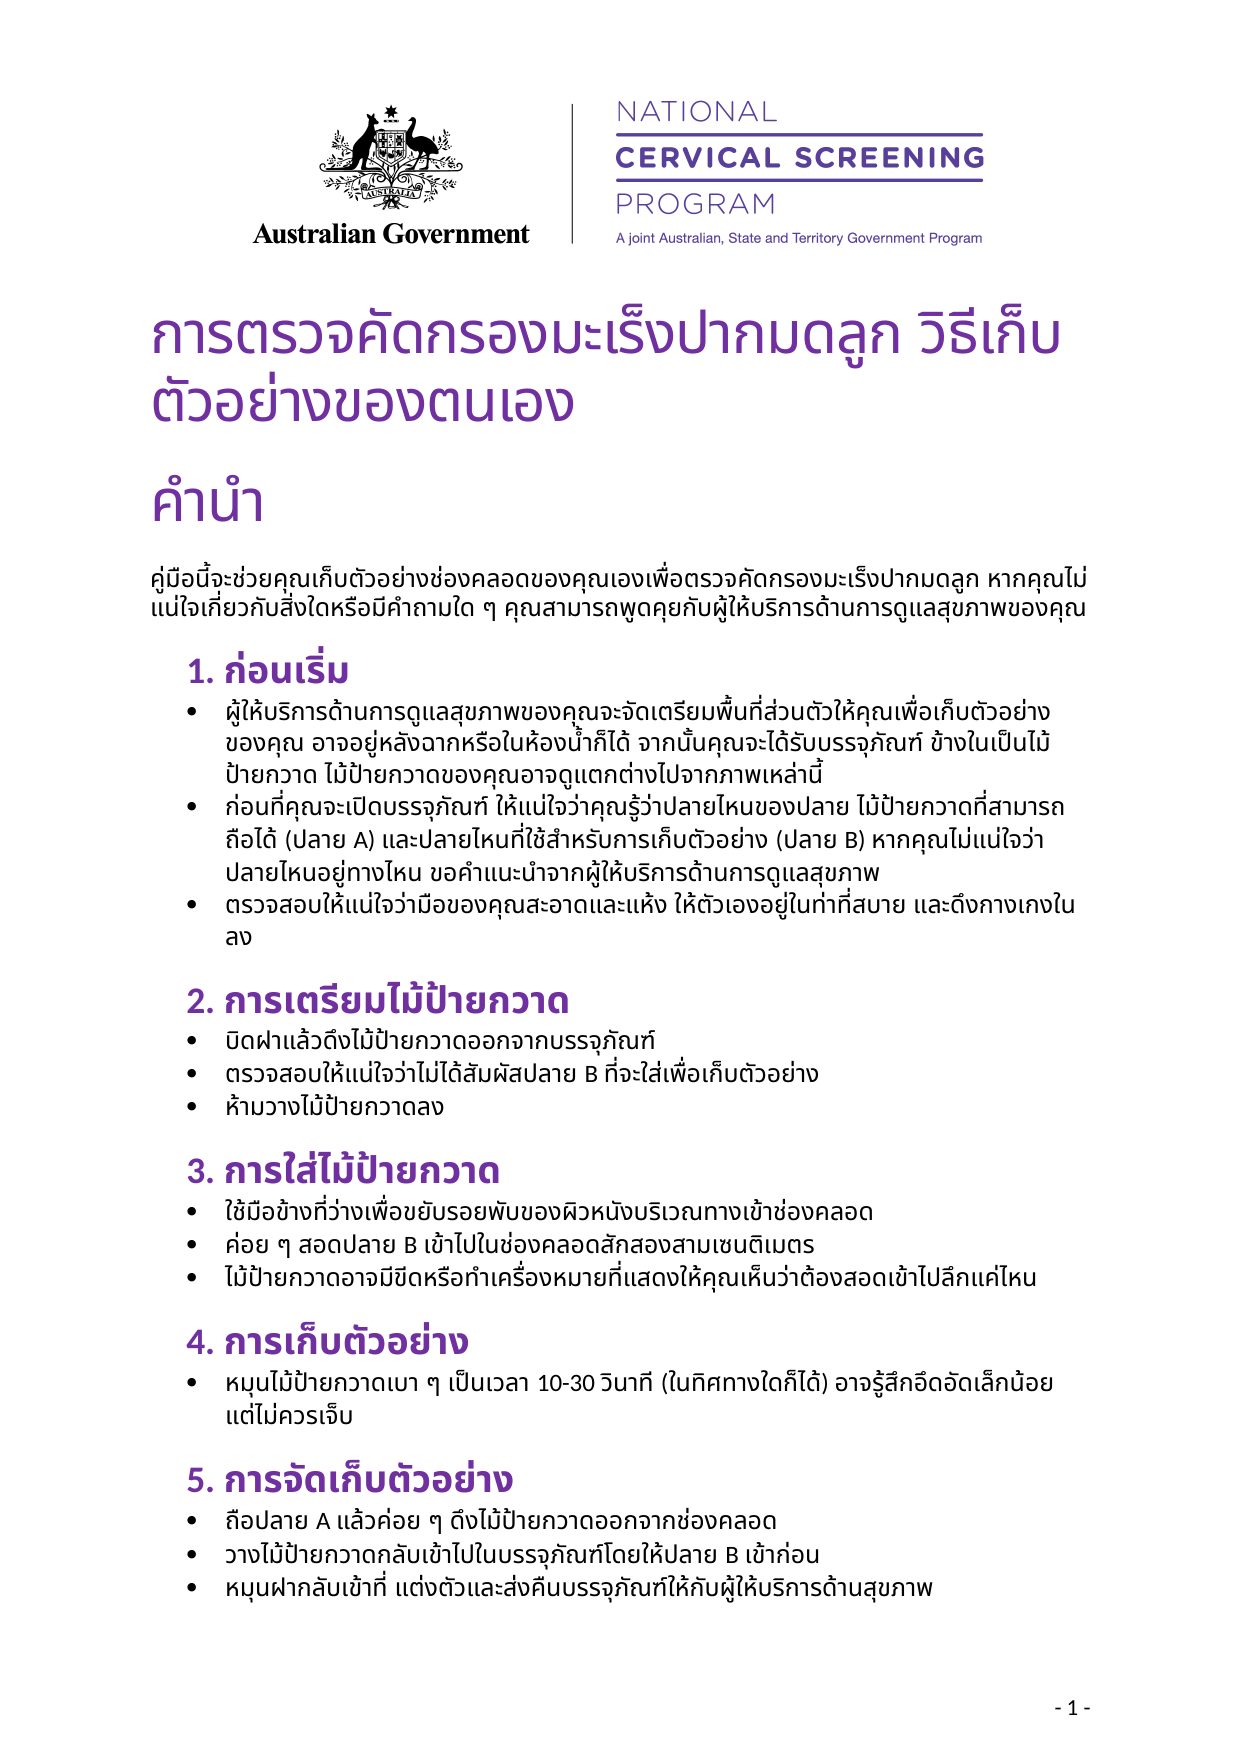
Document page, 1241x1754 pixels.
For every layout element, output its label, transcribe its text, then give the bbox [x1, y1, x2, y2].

list วางไม้ป้ายกวาดกลับเข้าไปในบรรจุภัณฑ์โดยให้ปลาย B เข้าก่อน [187, 1539, 1084, 1570]
list หมุนฝากลับเข้าที่ แต่งตัวและส่งคืนบรรจุภัณฑ์ให้กับผู้ให้บริการด้านสุขภาพ [187, 1573, 1084, 1602]
subtitle การเก็บตัวอย่าง [186, 1318, 1090, 1363]
list ห้ามวางไม้ป้ายกวาดลง [187, 1092, 1084, 1121]
list ตรวจสอบให้แน่ใจว่าไม่ได้สัมผัสปลาย B ที่จะใส่เพื่อเก็บตัวอย่าง [187, 1058, 1084, 1089]
subtitle การจัดเก็บตัวอย่าง [186, 1456, 1090, 1502]
list ผู้ให้บริการด้านการดูแลสุขภาพของคุณจะจัดเตรียมพื้นที่ส่วนตัวให้คุณเพื่อเก็บตัวอย่างของคุณ อาจอยู่หลังฉากหรือในห้องน้ำก็ได้ จากนั้นคุณจะได้รับบรรจุภัณฑ์ ข้างในเป็นไม้ป้ายกวาด ไม้ป้ายกวาดของคุณอาจดูแตกต่างไปจากภาพเหล่านี้ [187, 696, 1084, 789]
text คู่มือนี้จะช่วยคุณเก็บตัวอย่างช่องคลอดของคุณเองเพื่อตรวจคัดกรองมะเร็งปากมดลูก หากคุณไม่แน่ใจเกี่ยวกับสิ่งใดหรือมีคำถามใด ๆ คุณสามารถพูดคุยกับผู้ให้บริการด้านการดูแลสุขภาพของคุณ [150, 564, 1090, 622]
list ไม้ป้ายกวาดอาจมีขีดหรือทำเครื่องหมายที่แสดงให้คุณเห็นว่าต้องสอดเข้าไปลึกแค่ไหน [187, 1263, 1084, 1291]
title การตรวจคัดกรองมะเร็งปากมดลูก วิธีเก็บตัวอย่างของตนเอง [150, 299, 1090, 435]
subtitle การเตรียมไม้ป้ายกวาด [186, 977, 1090, 1023]
list หมุนไม้ป้ายกวาดเบา ๆ เป็นเวลา 10-30 วินาที (ในทิศทางใดก็ได้) อาจรู้สึกอึดอัดเล็กน้อยแต่ไม่ควรเจ็บ [187, 1367, 1084, 1429]
list ตรวจสอบให้แน่ใจว่ามือของคุณสะอาดและแห้ง ให้ตัวเองอยู่ในท่าที่สบาย และดึงกางเกงในลง [187, 890, 1084, 951]
picture [231, 73, 1009, 274]
list ค่อย ๆ สอดปลาย B เข้าไปในช่องคลอดสักสองสามเซนติเมตร [187, 1229, 1084, 1259]
subtitle ก่อนเริ่ม [186, 647, 1090, 693]
subtitle คำนำ [150, 460, 1090, 548]
subtitle การใส่ไม้ป้ายกวาด [186, 1147, 1090, 1193]
list ถือปลาย A แล้วค่อย ๆ ดึงไม้ป้ายกวาดออกจากช่องคลอด [187, 1505, 1084, 1536]
list ก่อนที่คุณจะเปิดบรรจุภัณฑ์ ให้แน่ใจว่าคุณรู้ว่าปลายไหนของปลาย ไม้ป้ายกวาดที่สามารถถือได้ (ปลาย A) และปลายไหนที่ใช้สำหรับการเก็บตัวอย่าง (ปลาย B) หากคุณไม่แน่ใจว่าปลายไหนอยู่ทางไหน ขอคำแนะนำจากผู้ให้บริการด้านการดูแลสุขภาพ [187, 792, 1084, 887]
list บิดฝาแล้วดึงไม้ป้ายกวาดออกจากบรรจุภัณฑ์ [187, 1026, 1084, 1055]
list ใช้มือข้างที่ว่างเพื่อขยับรอยพับของผิวหนังบริเวณทางเข้าช่องคลอด [187, 1197, 1084, 1226]
